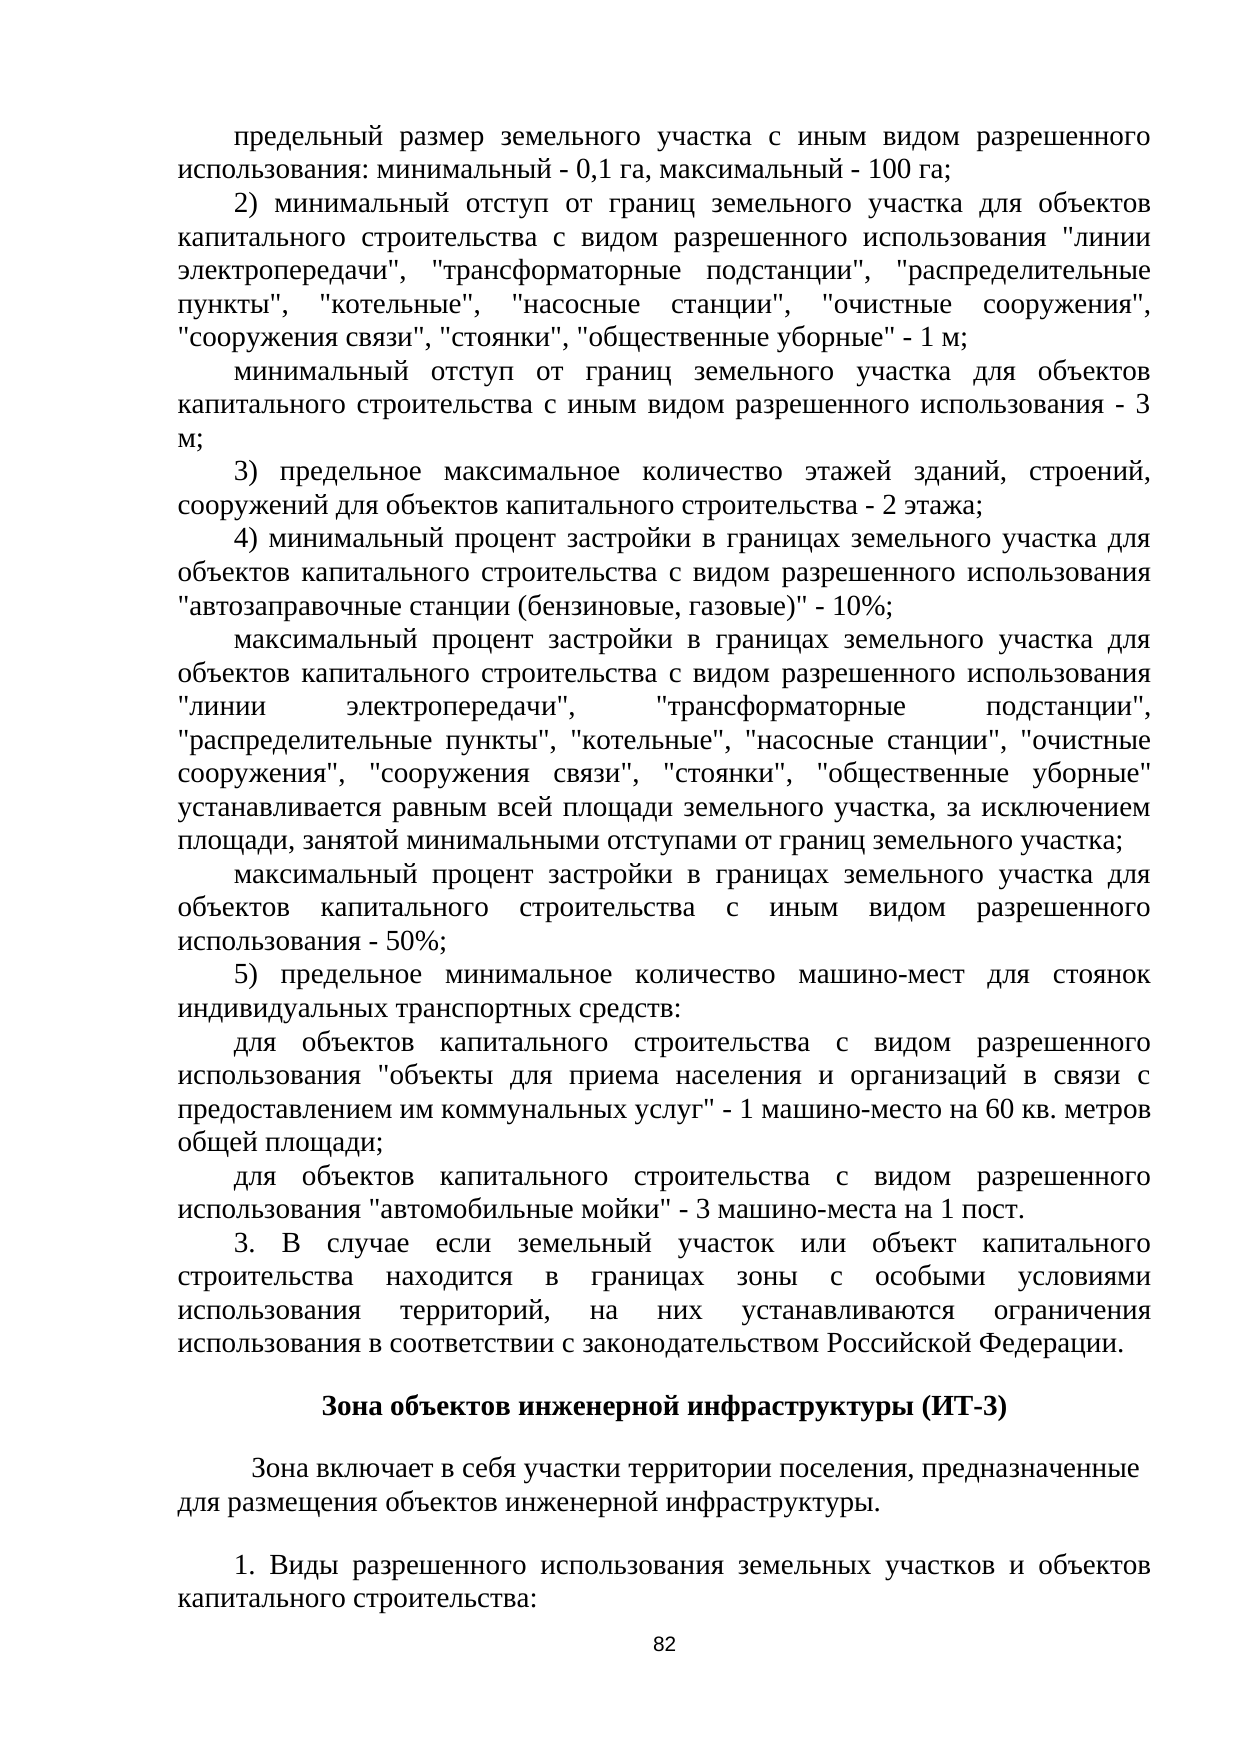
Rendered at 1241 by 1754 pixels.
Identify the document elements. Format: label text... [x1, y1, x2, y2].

text для объектов капитального строительства с видом разрешенного использования "автомобильные мойки" - 3 машино-места на 1 пост. [177, 1158, 1152, 1225]
text 1. Виды разрешенного использования земельных участков и объектов капитального строительства: [177, 1547, 1152, 1614]
text предельный размер земельного участка с иным видом разрешенного использования: минимальный - 0,1 га, максимальный - 100 га; [177, 118, 1152, 185]
text Зона объектов инженерной инфраструктуры (ИТ-3) [177, 1388, 1152, 1421]
text 2) минимальный отступ от границ земельного участка для объектов капитального строительства с видом разрешенного использования "линии электропередачи", "трансформаторные подстанции", "распределительные пункты", "котельные", "насосные станции", "очистные сооружения", "сооружения связи", "стоянки", "общественные уборные" - 1 м; [177, 185, 1152, 353]
text Зона включает в себя участки территории поселения, предназначенные для размещения объектов инженерной инфраструктуры. [177, 1451, 1152, 1518]
text максимальный процент застройки в границах земельного участка для объектов капитального строительства с видом разрешенного использования "линии электропередачи", "трансформаторные подстанции", "распределительные пункты", "котельные", "насосные станции", "очистные сооружения", "сооружения связи", "стоянки", "общественные уборные" устанавливается равным всей площади земельного участка, за исключением площади, занятой минимальными отступами от границ земельного участка; [177, 621, 1152, 856]
text максимальный процент застройки в границах земельного участка для объектов капитального строительства с иным видом разрешенного использования - 50%; [177, 856, 1152, 957]
text 3) предельное максимальное количество этажей зданий, строений, сооружений для объектов капитального строительства - 2 этажа; [177, 453, 1152, 521]
text 5) предельное минимальное количество машино-мест для стоянок индивидуальных транспортных средств: [177, 957, 1152, 1024]
text для объектов капитального строительства с видом разрешенного использования "объекты для приема населения и организаций в связи с предоставлением им коммунальных услуг" - 1 машино-место на 60 кв. метров общей площади; [177, 1024, 1152, 1158]
text минимальный отступ от границ земельного участка для объектов капитального строительства с иным видом разрешенного использования - 3 м; [177, 353, 1152, 453]
text 4) минимальный процент застройки в границах земельного участка для объектов капитального строительства с видом разрешенного использования "автозаправочные станции (бензиновые, газовые)" - 10%; [177, 521, 1152, 621]
text 3. В случае если земельный участок или объект капитального строительства находится в границах зоны с особыми условиями использования территорий, на них устанавливаются ограничения использования в соответствии с законодательством Российской Федерации. [177, 1225, 1152, 1359]
